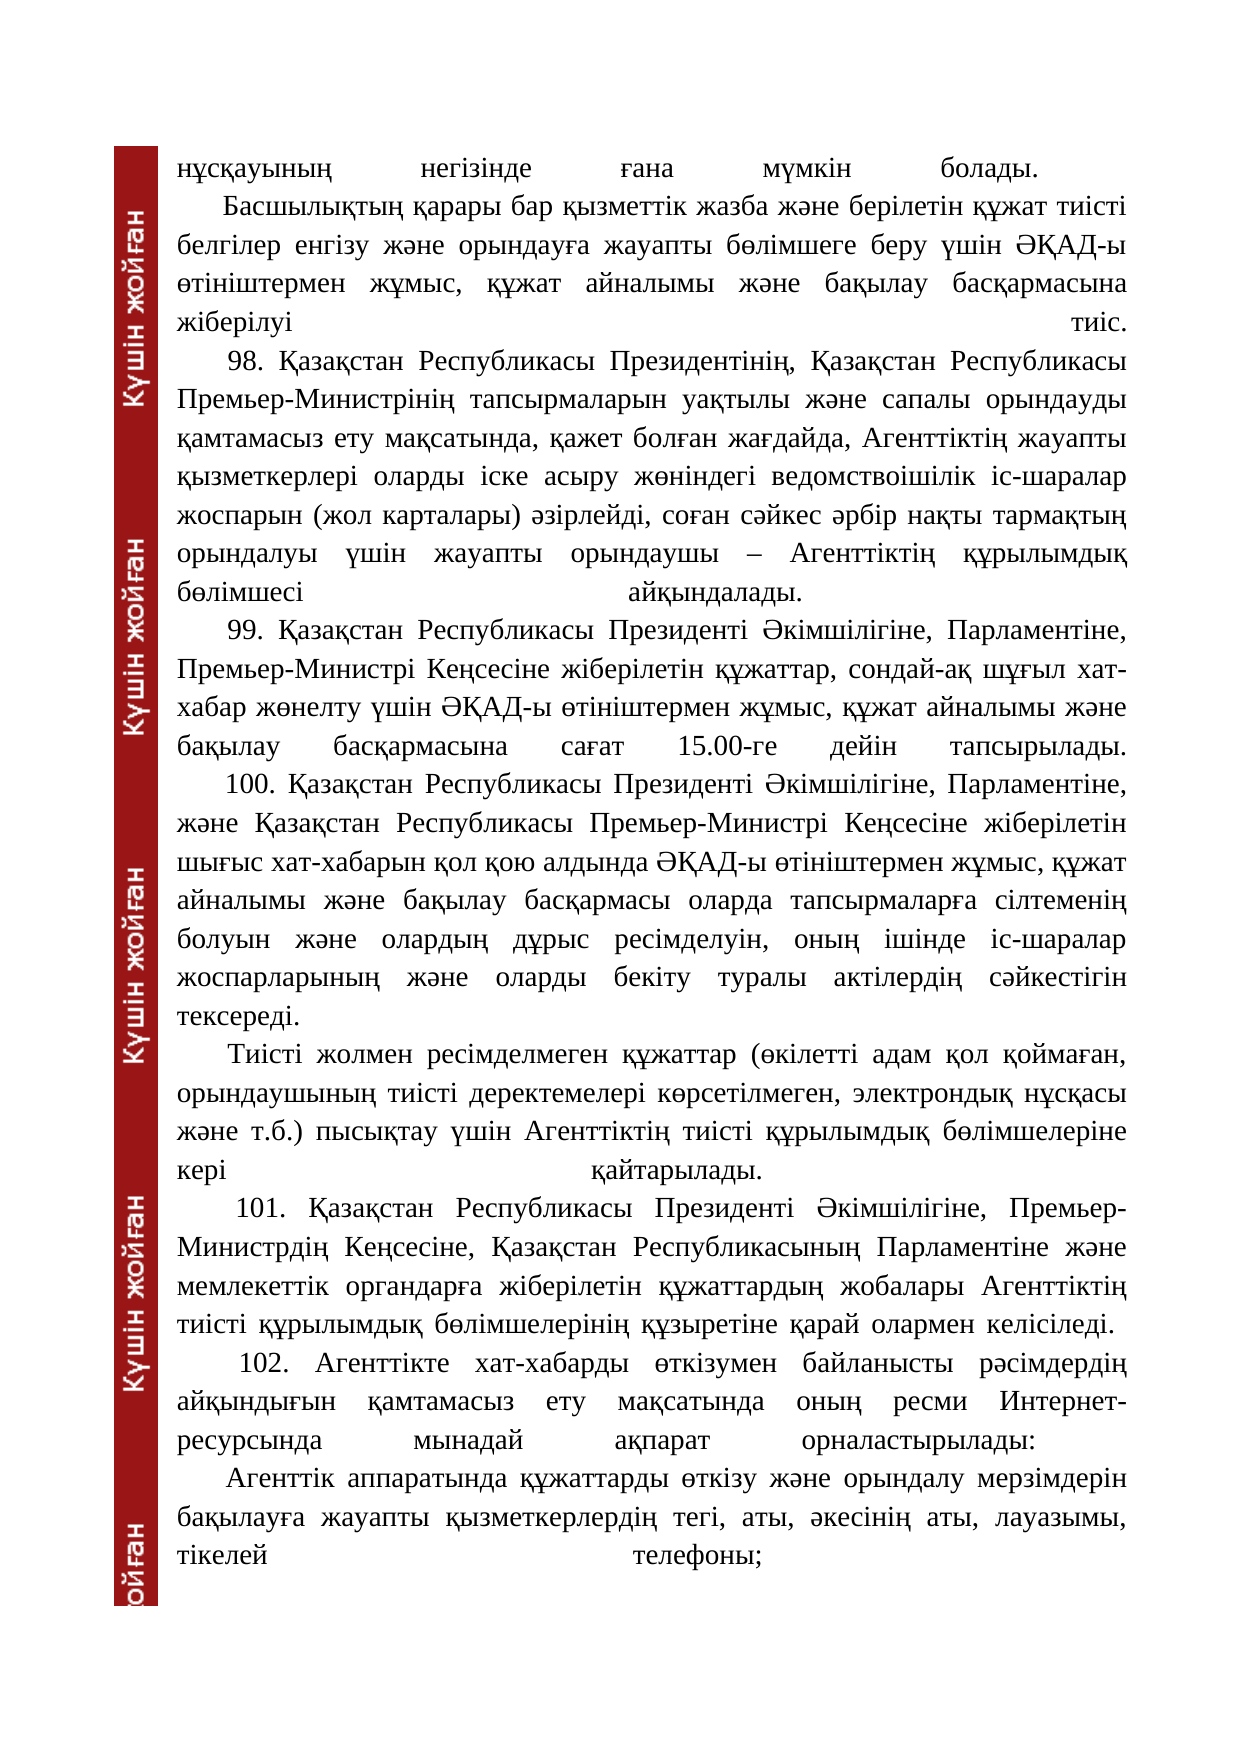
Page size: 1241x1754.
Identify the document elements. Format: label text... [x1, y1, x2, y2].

picture [114, 1571, 158, 1606]
picture [114, 146, 158, 150]
